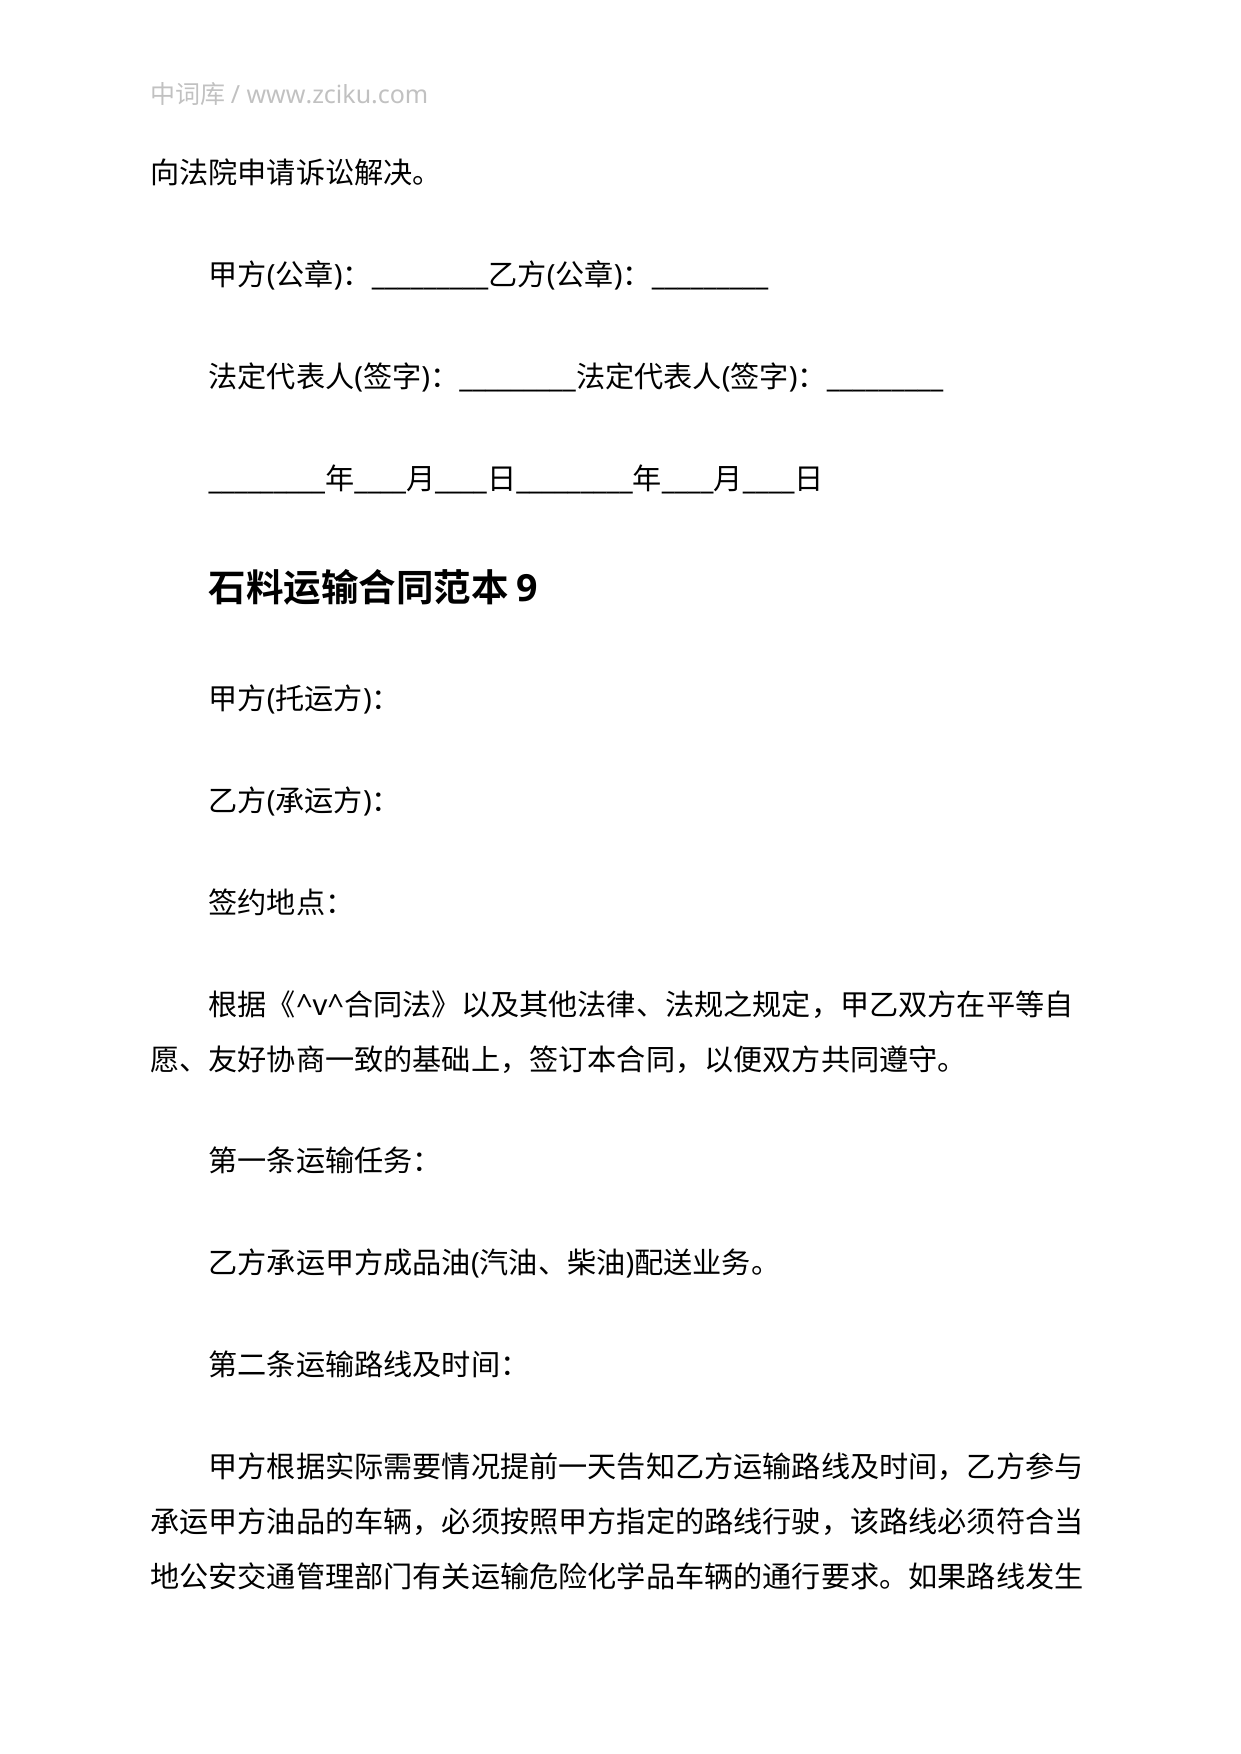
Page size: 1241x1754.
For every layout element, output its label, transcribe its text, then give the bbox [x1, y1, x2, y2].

text 甲方(公章)：_________乙方(公章)：_________ [150, 252, 1090, 294]
text 根据《^v^合同法》以及其他法律、法规之规定，甲乙双方在平等自愿、友好协商一致的基础上，签订本合同，以便双方共同遵守。 [150, 981, 1090, 1078]
text 签约地点： [150, 879, 1090, 922]
text 乙方承运甲方成品油(汽油、柴油)配送业务。 [150, 1239, 1090, 1282]
text 第二条运输路线及时间： [150, 1342, 1090, 1384]
text 乙方(承运方)： [150, 777, 1090, 820]
text 第一条运输任务： [150, 1138, 1090, 1180]
text 石料运输合同范本9 [150, 558, 1090, 612]
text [150, 1443, 1090, 1595]
text _________年____月____日_________年____月____日 [150, 456, 1090, 498]
text 法定代表人(签字)：_________法定代表人(签字)：_________ [150, 354, 1090, 396]
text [150, 150, 1090, 192]
text 甲方(托运方)： [150, 675, 1090, 718]
